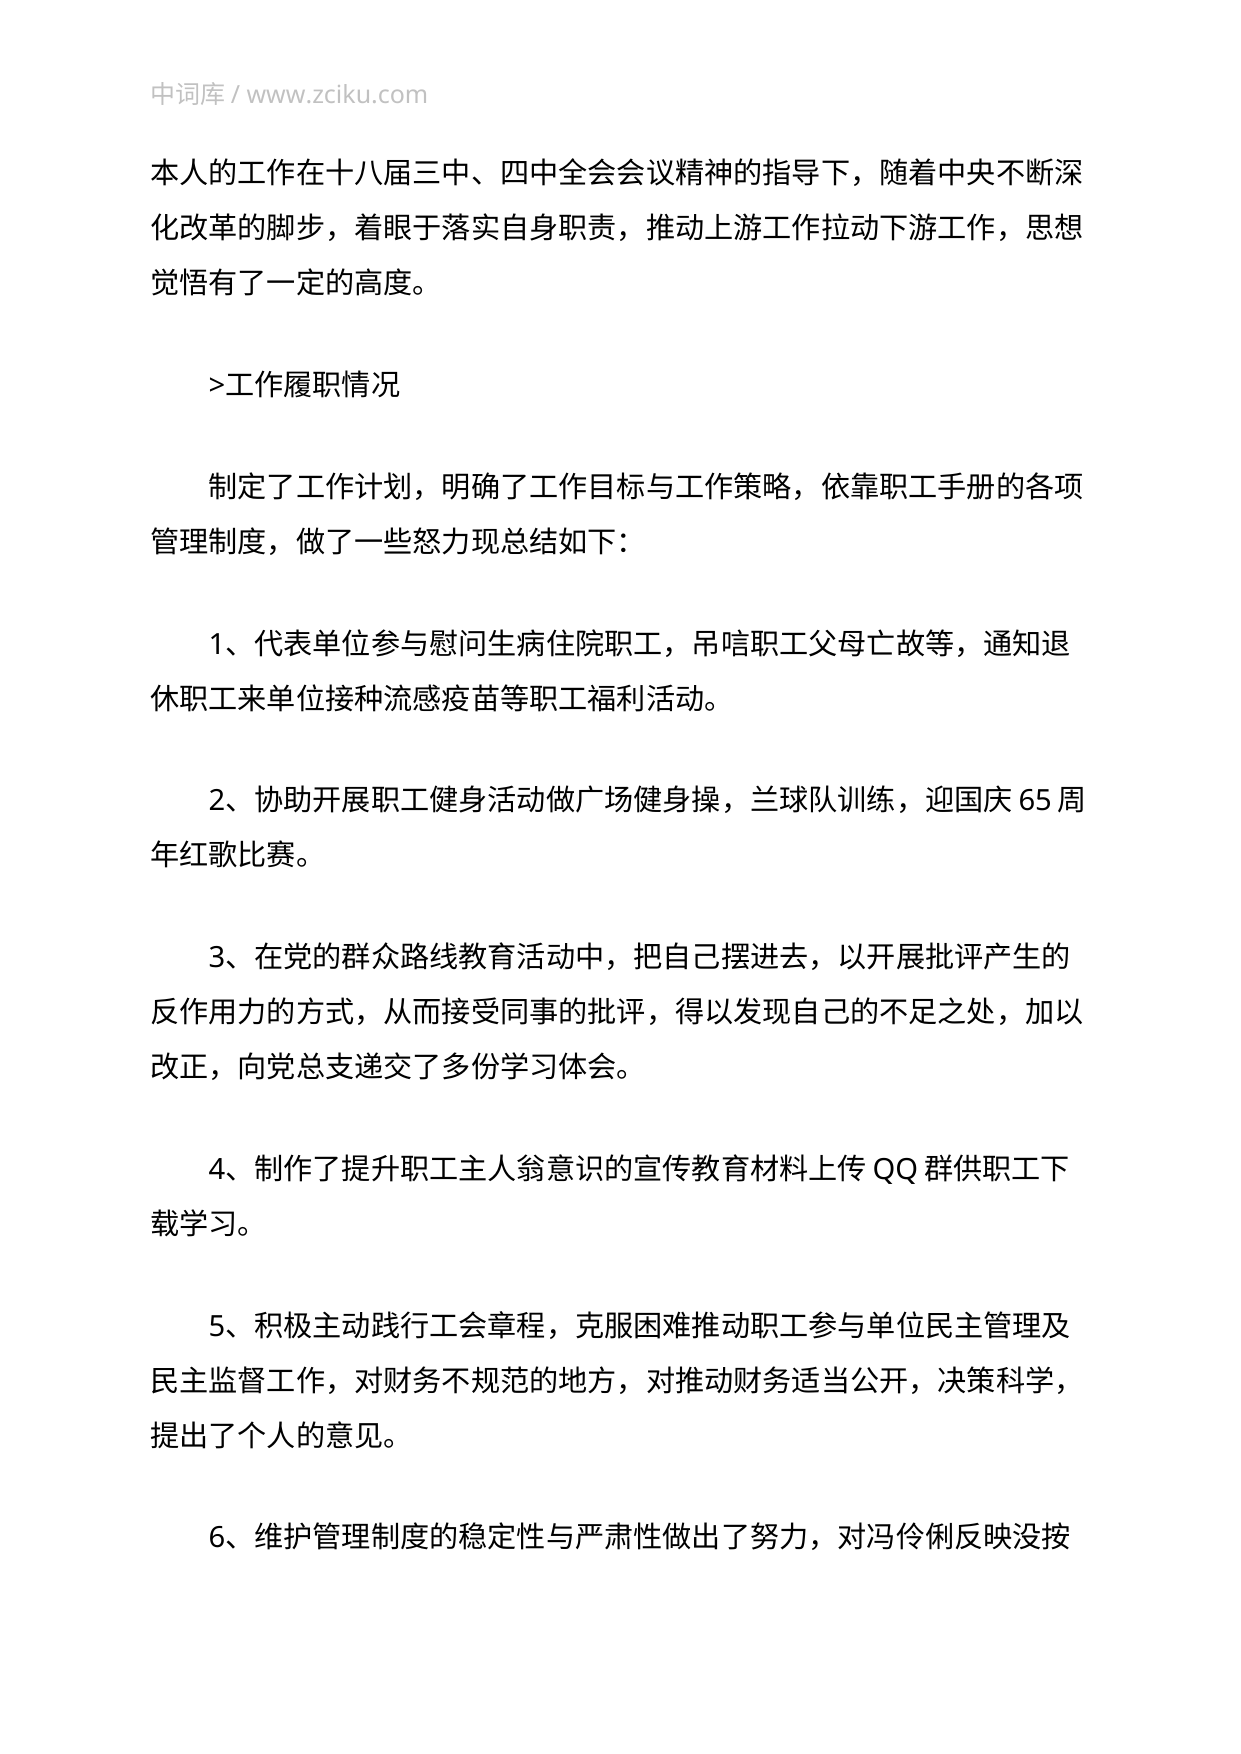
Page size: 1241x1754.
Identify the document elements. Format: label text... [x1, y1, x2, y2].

text 3、在党的群众路线教育活动中，把自己摆进去，以开展批评产生的反作用力的方式，从而接受同事的批评，得以发现自己的不足之处，加以改正，向党总支递交了多份学习体会。 [150, 934, 1090, 1086]
text 2、协助开展职工健身活动做广场健身操，兰球队训练，迎国庆65周年红歌比赛。 [150, 777, 1090, 874]
text 4、制作了提升职工主人翁意识的宣传教育材料上传QQ群供职工下载学习。 [150, 1145, 1090, 1243]
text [150, 1514, 1090, 1556]
text 5、积极主动践行工会章程，克服困难推动职工参与单位民主管理及民主监督工作，对财务不规范的地方，对推动财务适当公开，决策科学，提出了个人的意见。 [150, 1302, 1090, 1454]
text 1、代表单位参与慰问生病住院职工，吊唁职工父母亡故等，通知退休职工来单位接种流感疫苗等职工福利活动。 [150, 620, 1090, 717]
text 制定了工作计划，明确了工作目标与工作策略，依靠职工手册的各项管理制度，做了一些怒力现总结如下： [150, 463, 1090, 561]
text >工作履职情况 [150, 362, 1090, 404]
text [150, 150, 1090, 302]
